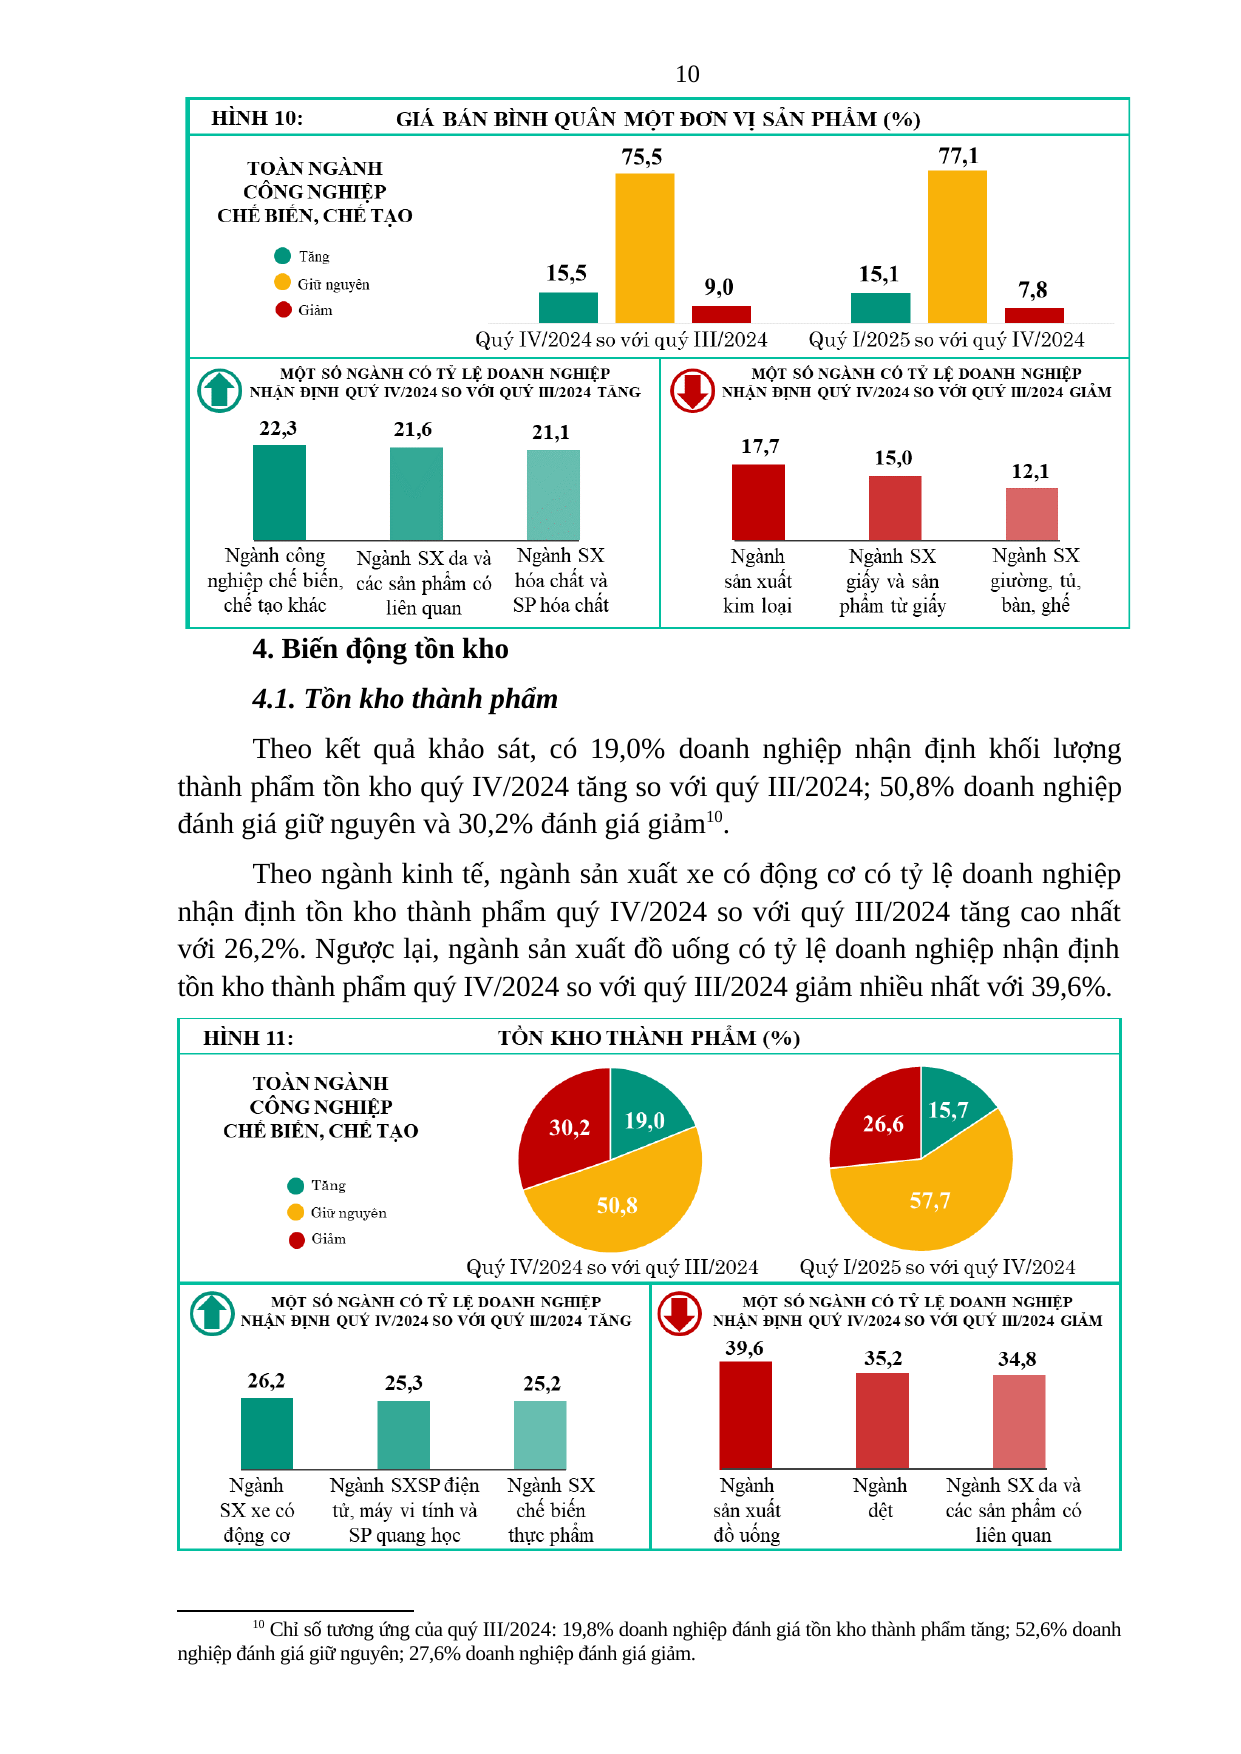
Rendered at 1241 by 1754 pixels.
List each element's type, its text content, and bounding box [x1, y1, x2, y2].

picture [185, 97, 1131, 629]
text Theo kết quả khảo sát, có 19,0% doanh nghiệp nhận định khối lượng thành phẩm tồn kho quý IV/2024 tăng so với quý III/2024; 50,8% doanh nghiệp đánh giá giữ nguyên và 30,2% đánh giá giảm. [177, 729, 1122, 841]
picture [177, 1018, 1122, 1551]
text Theo ngành kinh tế, ngành sản xuất xe có động cơ có tỷ lệ doanh nghiệp nhận định tồn kho thành phẩm quý IV/2024 so với quý III/2024 tăng cao nhất với 26,2%. Ngược lại, ngành sản xuất đồ uống có tỷ lệ doanh nghiệp nhận định tồn kho thành phẩm quý IV/2024 so với quý III/2024 giảm nhiều nhất với 39,6%. [177, 854, 1122, 1004]
text 4.1. Tồn kho thành phẩm [177, 679, 1122, 716]
